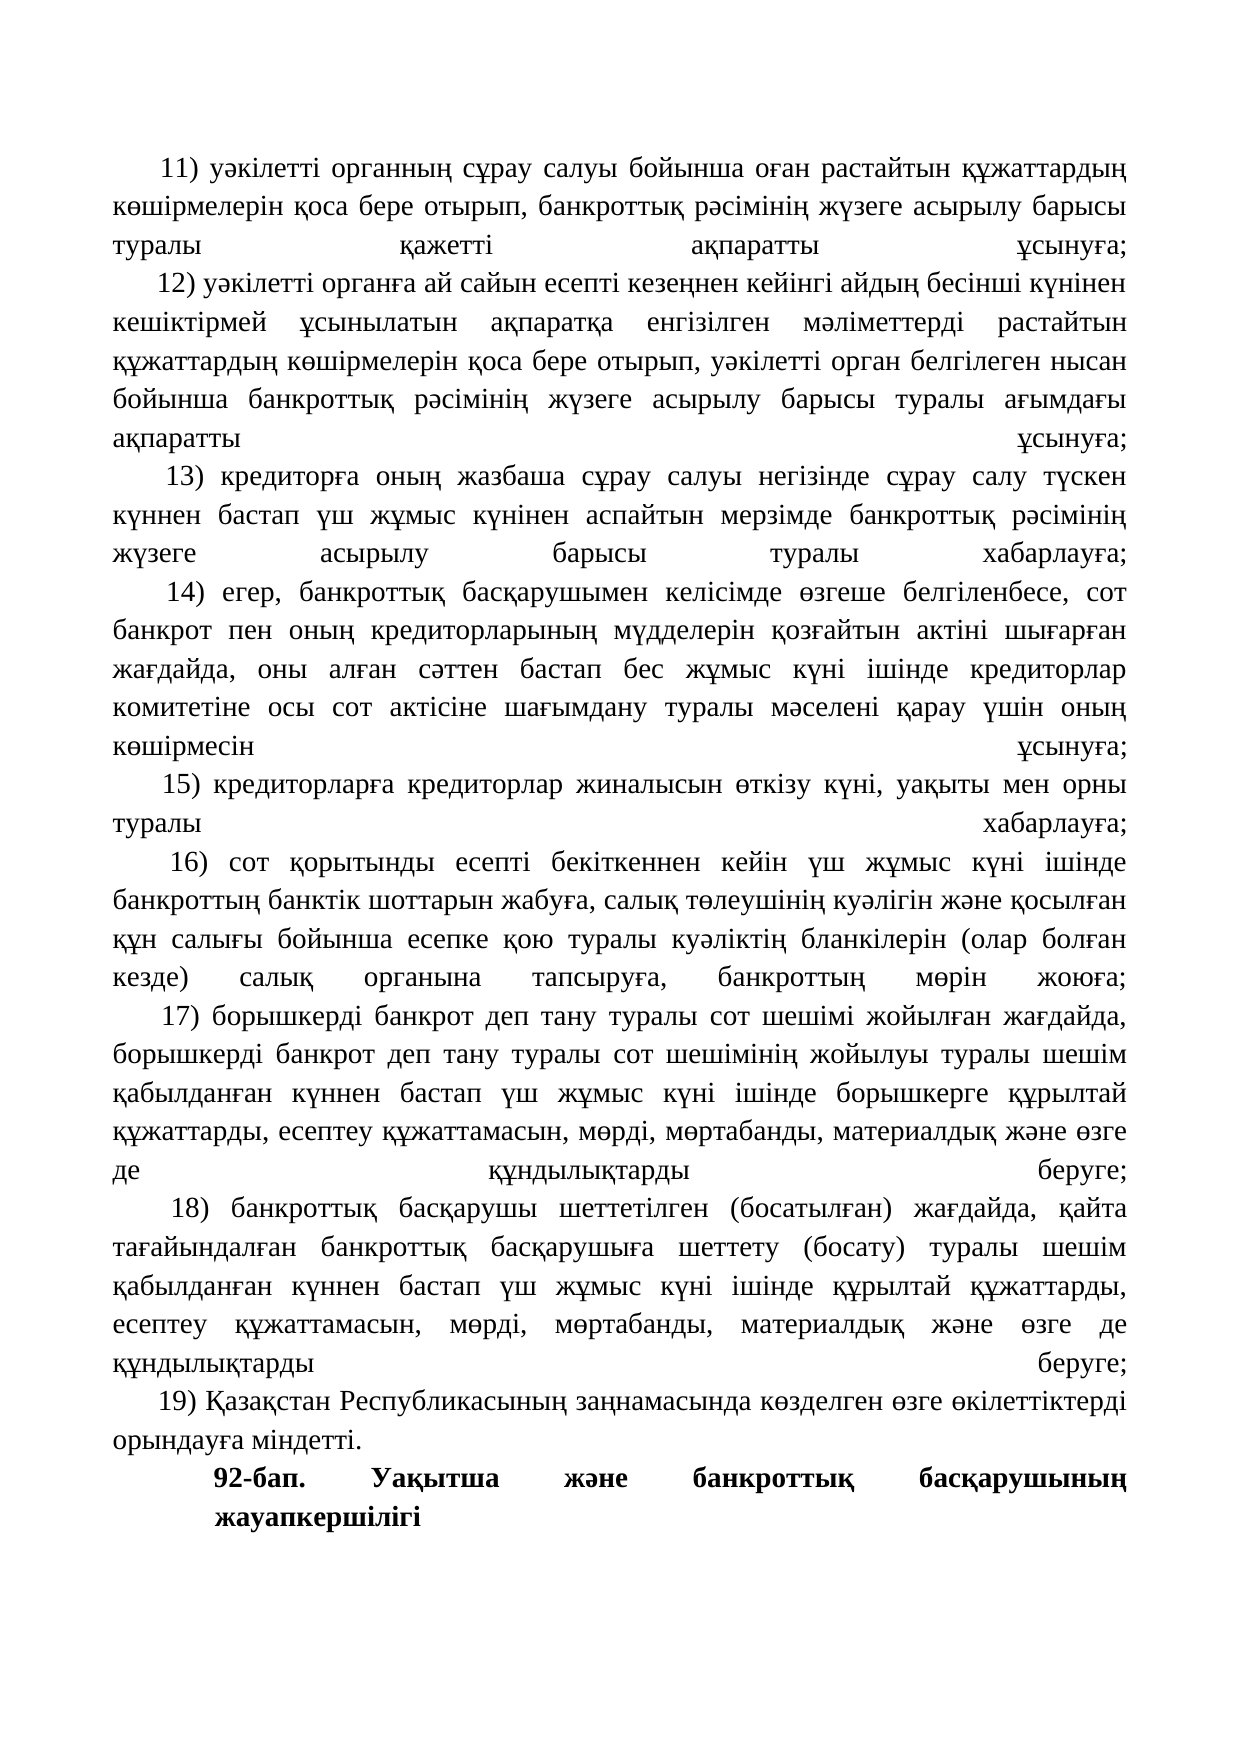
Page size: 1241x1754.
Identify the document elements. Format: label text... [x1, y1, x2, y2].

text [112, 150, 1128, 1455]
text 92-бап. Уақытша және банкроттық басқарушының жауапкершілігі [112, 1460, 1128, 1532]
